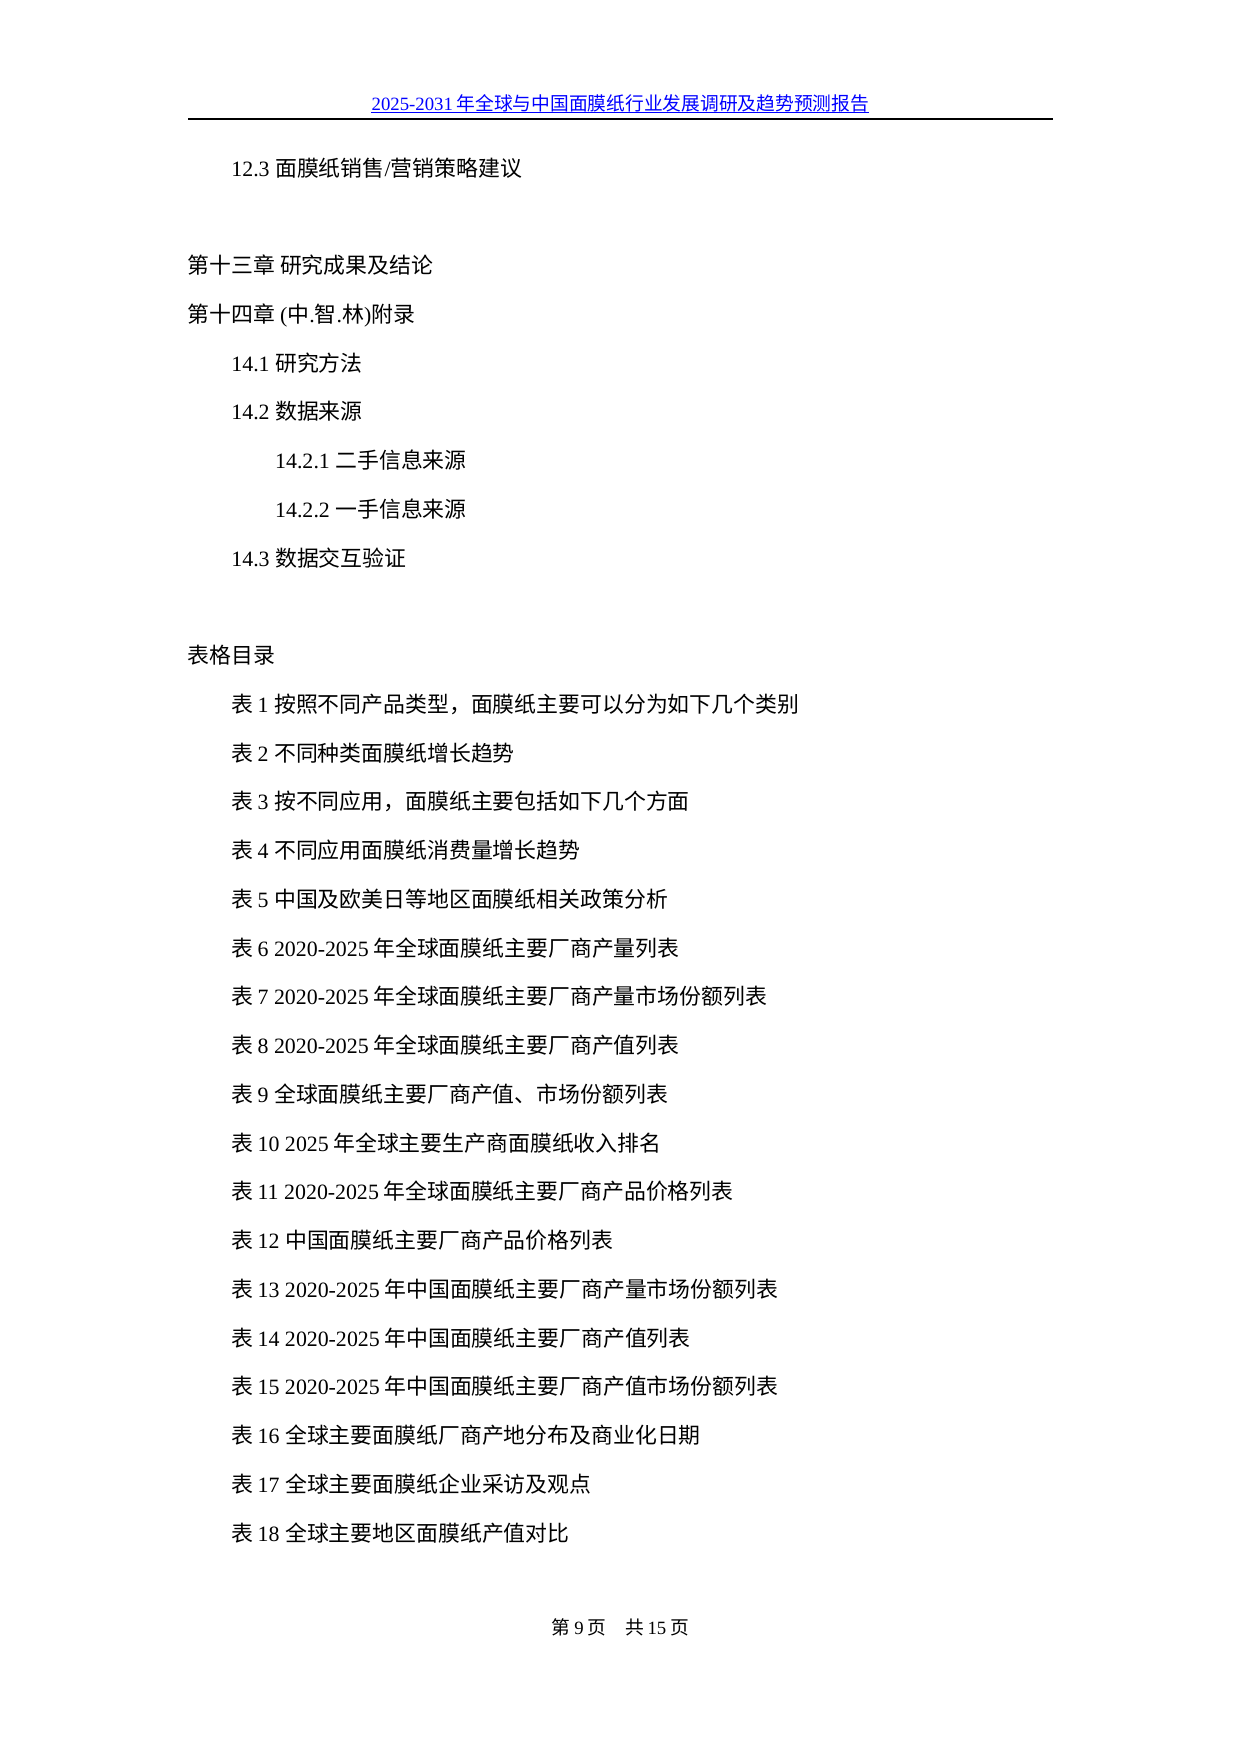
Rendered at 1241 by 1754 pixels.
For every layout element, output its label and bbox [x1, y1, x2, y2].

text [187, 150, 1053, 1548]
